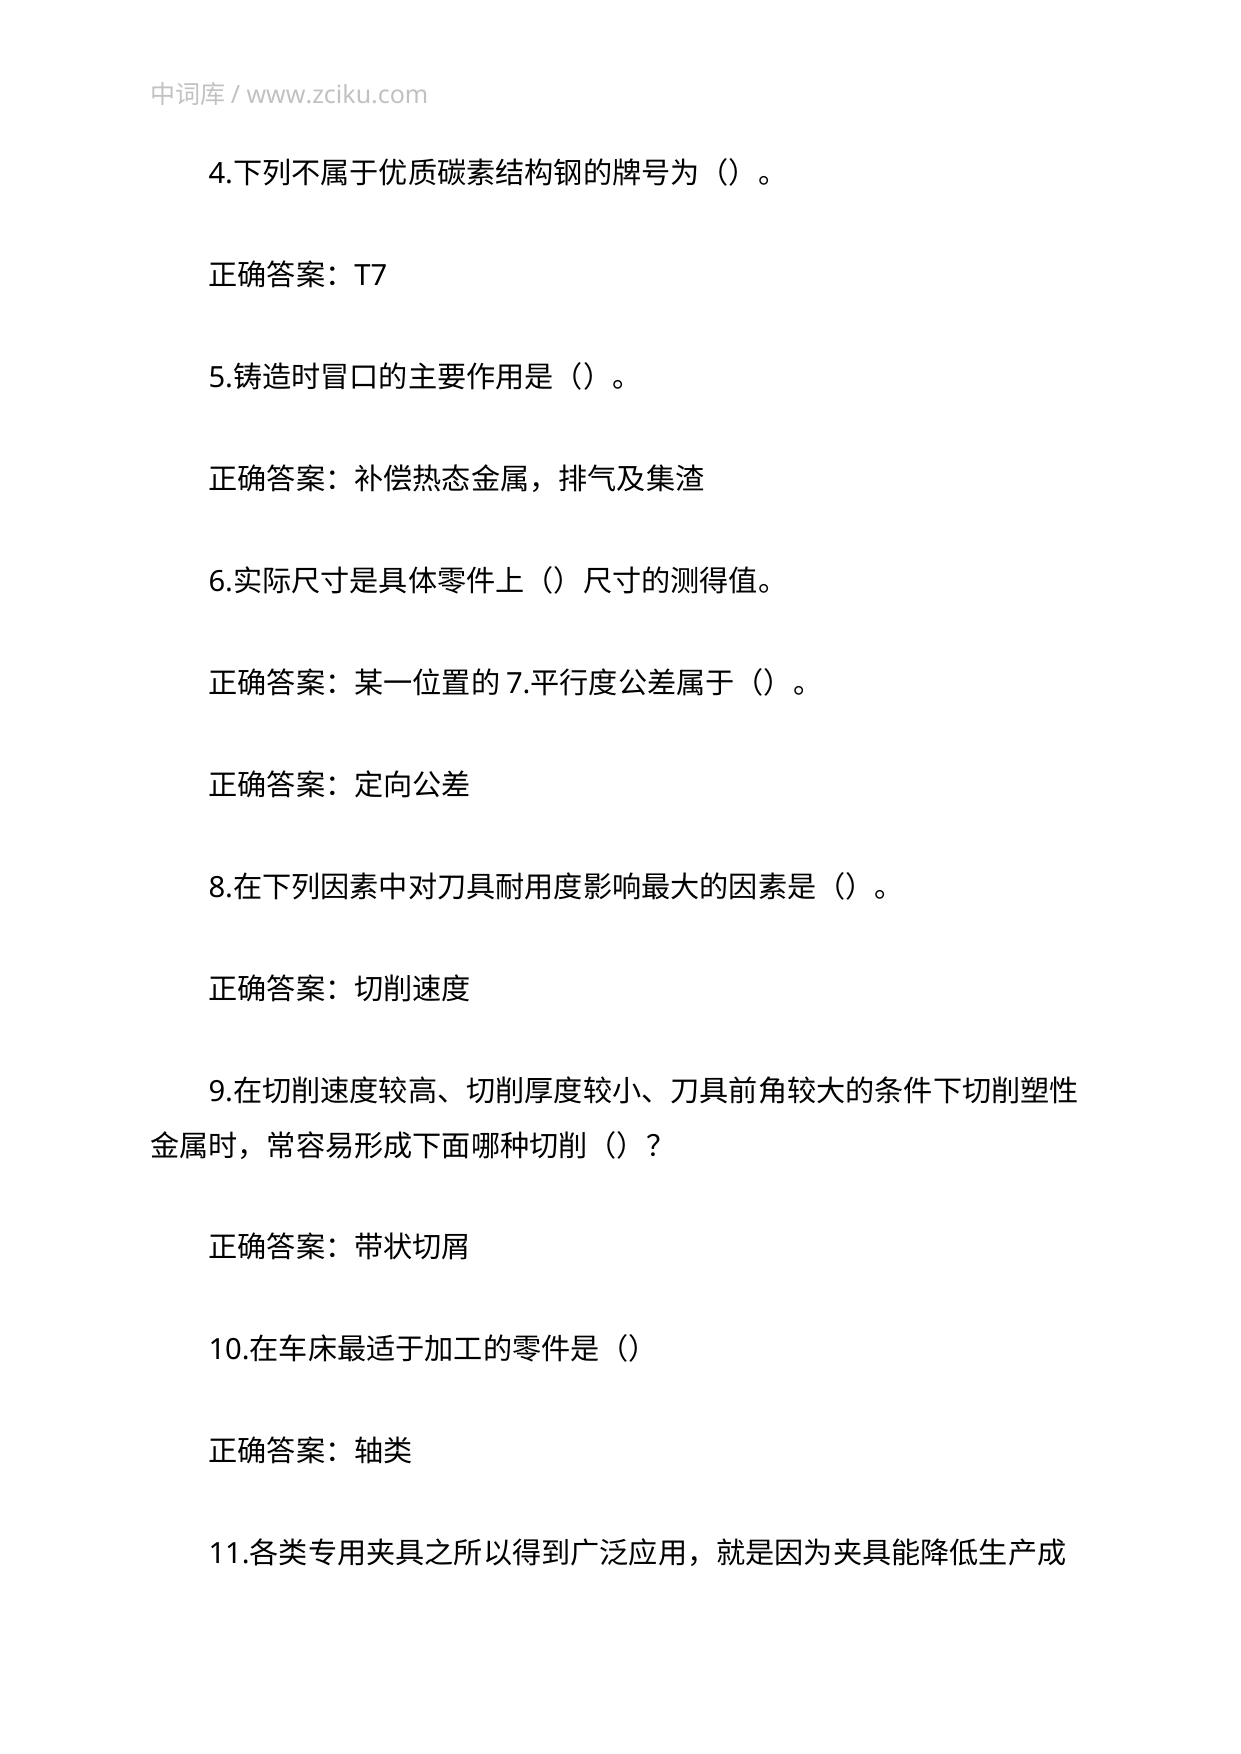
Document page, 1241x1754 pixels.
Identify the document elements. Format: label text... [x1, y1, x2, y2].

text 8.在下列因素中对刀具耐用度影响最大的因素是（）。 [150, 863, 1090, 906]
text 5.铸造时冒口的主要作用是（）。 [150, 354, 1090, 396]
text 9.在切削速度较高、切削厚度较小、刀具前角较大的条件下切削塑性金属时，常容易形成下面哪种切削（）？ [150, 1067, 1090, 1164]
text 正确答案：带状切屑 [150, 1224, 1090, 1266]
text 正确答案：补偿热态金属，排气及集渣 [150, 456, 1090, 498]
text 正确答案：定向公差 [150, 762, 1090, 804]
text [150, 1529, 1090, 1572]
text 正确答案：T7 [150, 252, 1090, 294]
text 正确答案：切削速度 [150, 965, 1090, 1008]
text 10.在车床最适于加工的零件是（） [150, 1326, 1090, 1368]
text 正确答案：轴类 [150, 1428, 1090, 1470]
text 4.下列不属于优质碳素结构钢的牌号为（）。 [150, 150, 1090, 192]
text 正确答案：某一位置的7.平行度公差属于（）。 [150, 660, 1090, 702]
text 6.实际尺寸是具体零件上（）尺寸的测得值。 [150, 558, 1090, 600]
